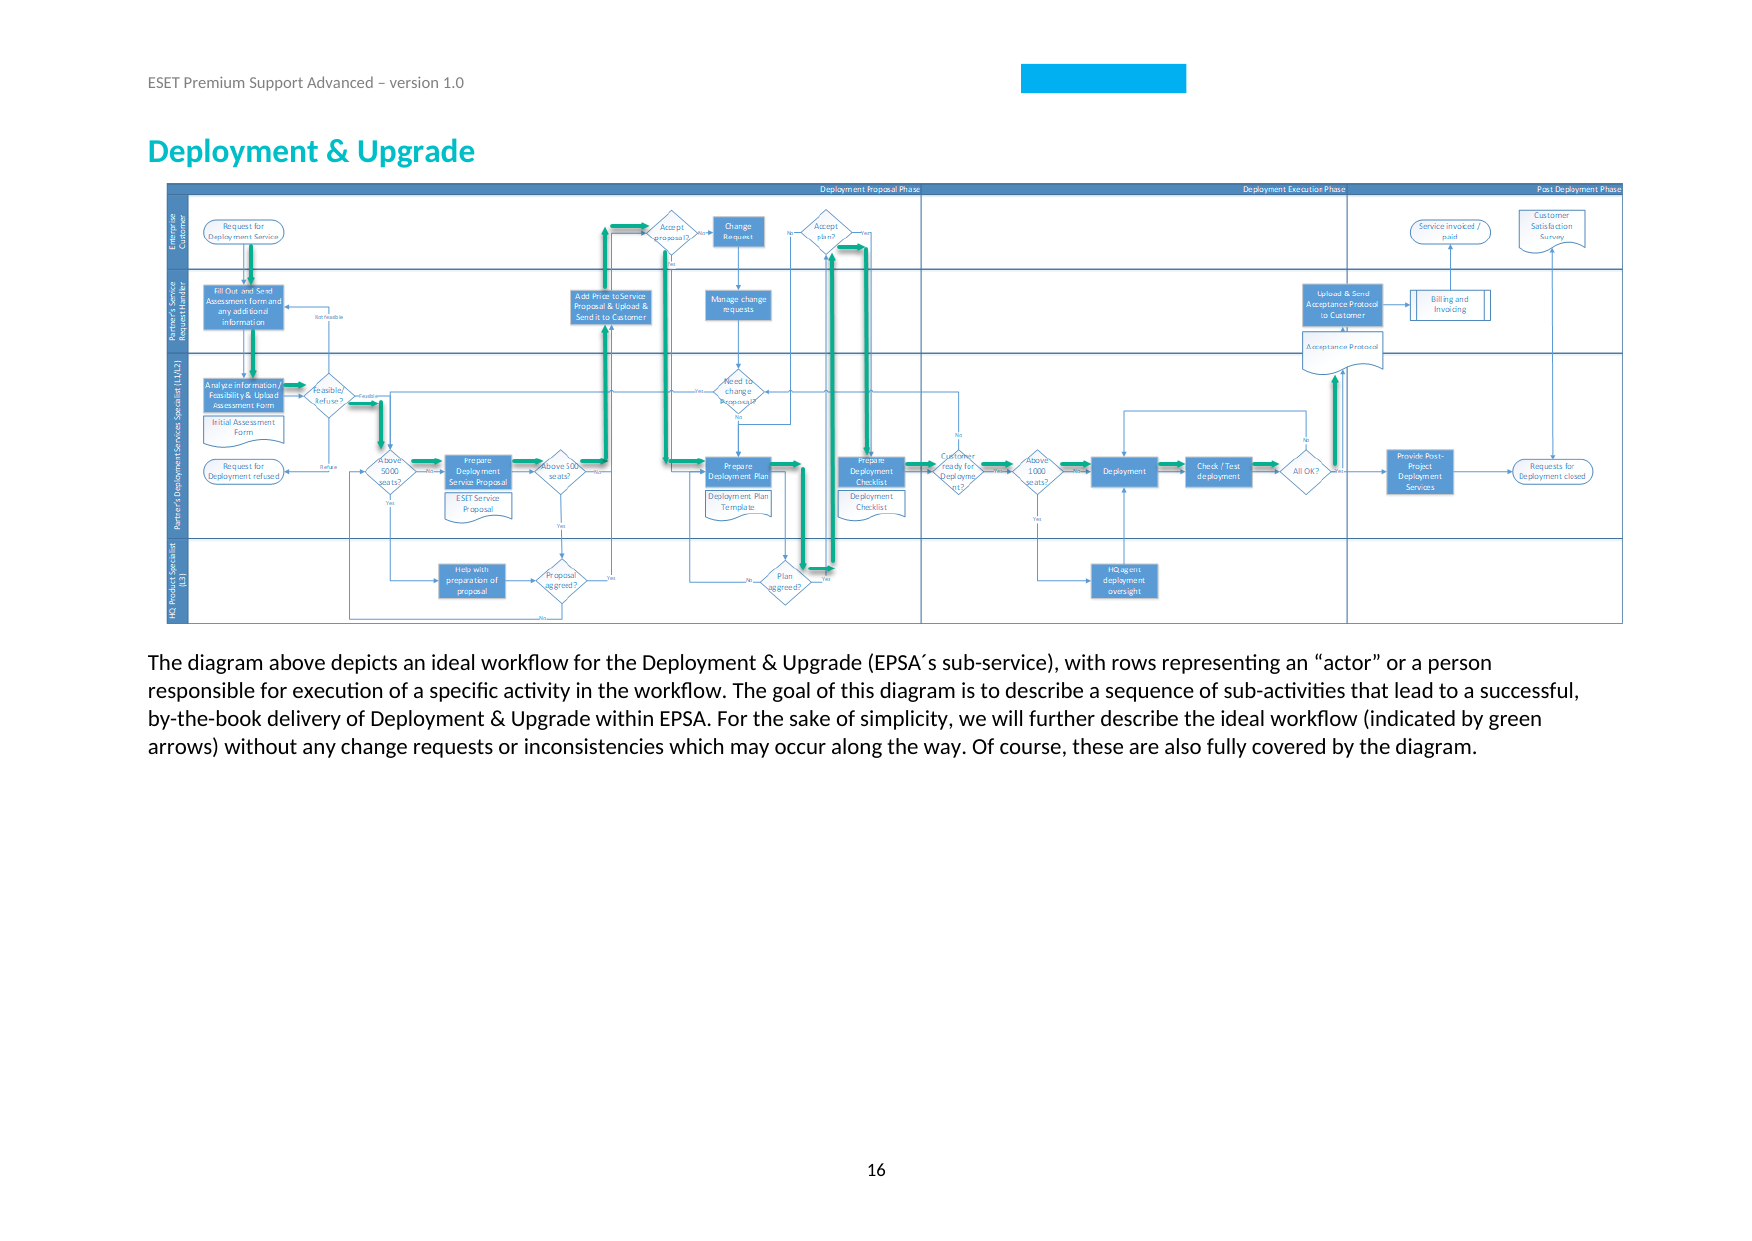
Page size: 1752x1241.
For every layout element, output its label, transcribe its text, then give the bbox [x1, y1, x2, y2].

text The diagram above depicts an ideal workflow for the Deployment & Upgrade (EPSA´s sub-service), with rows representing an “actor” or a person responsible for execution of a specific activity in the workflow. The goal of this diagram is to describe a sequence of sub-activities that lead to a successful, by-the-book delivery of Deployment & Upgrade within EPSA. For the sake of simplicity, we will further describe the ideal workflow (indicated by green arrows) without any change requests or inconsistencies which may occur along the way. Of course, these are also fully covered by the diagram. [148, 648, 1604, 760]
subtitle Deployment & Upgrade [148, 130, 1604, 171]
